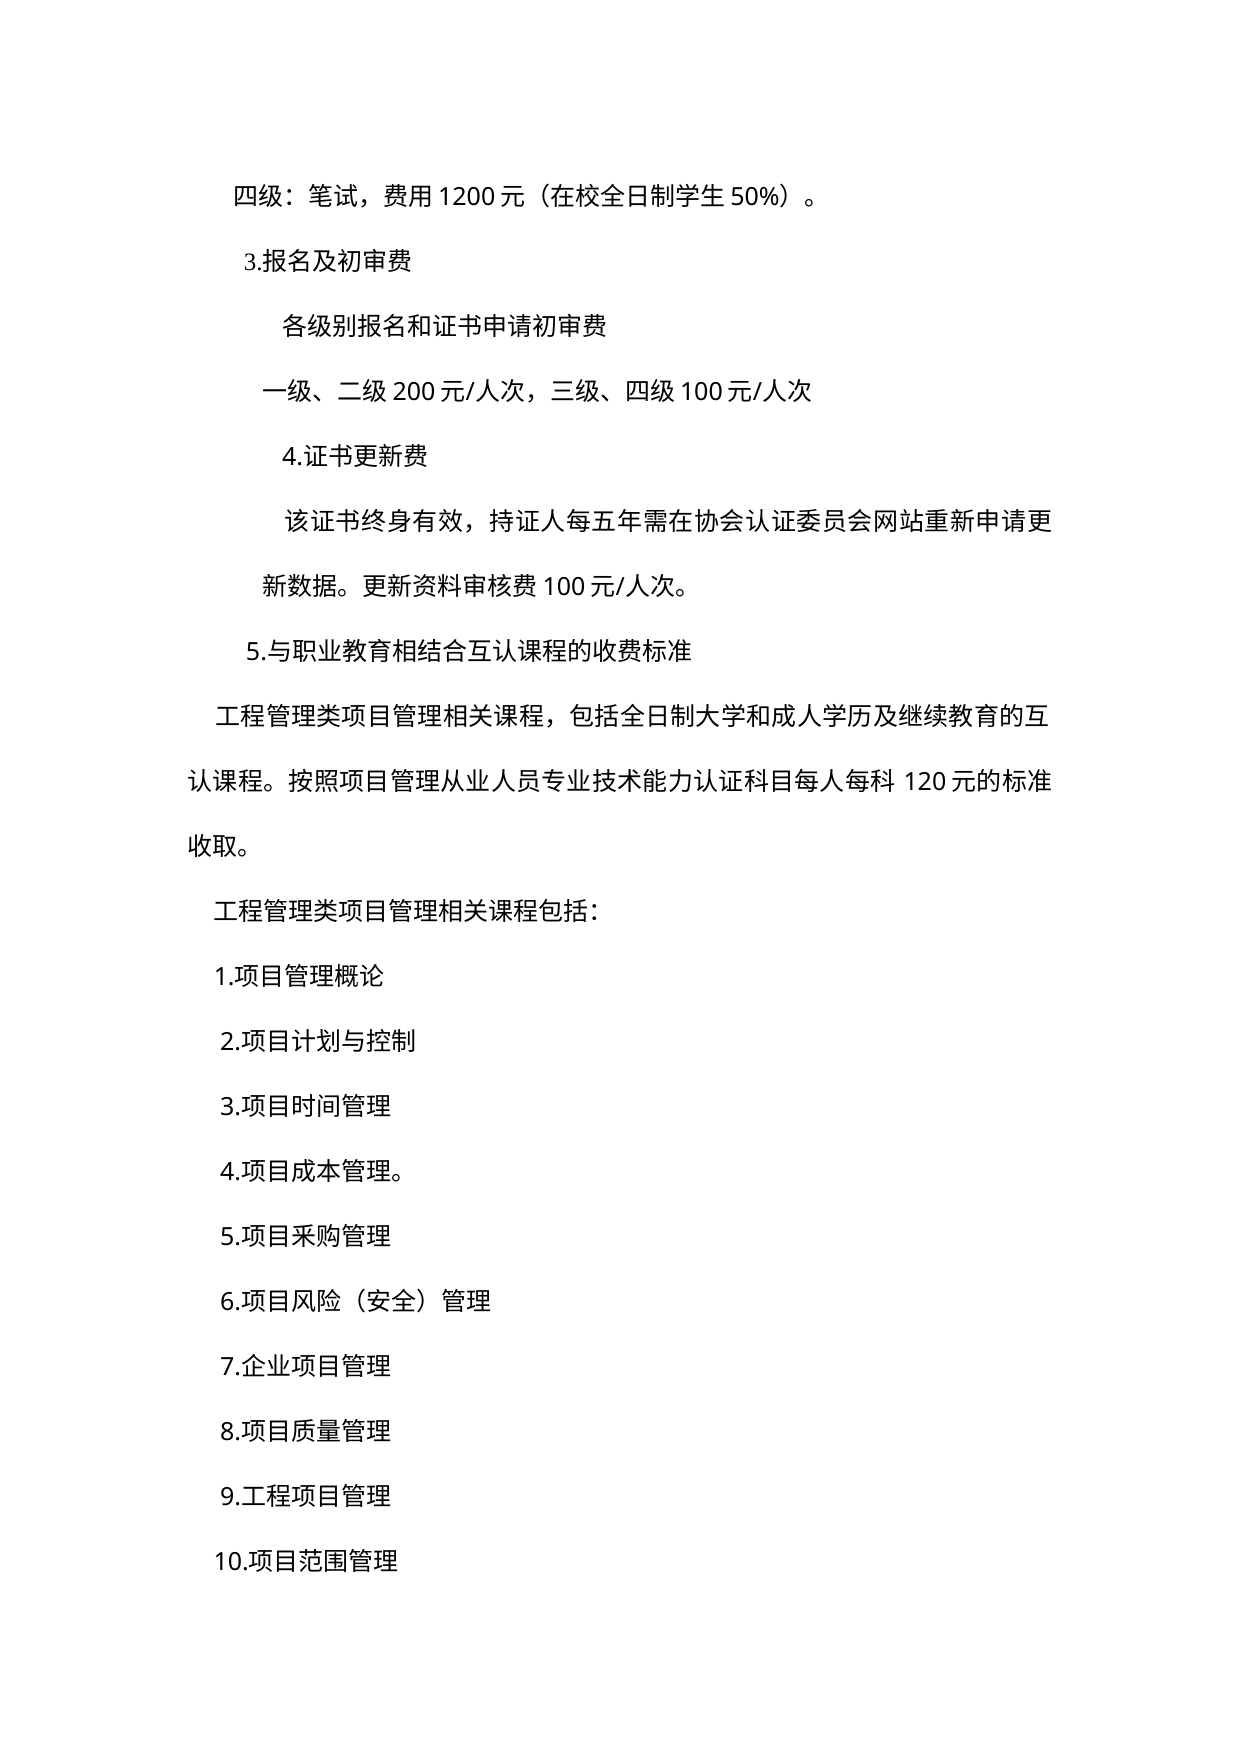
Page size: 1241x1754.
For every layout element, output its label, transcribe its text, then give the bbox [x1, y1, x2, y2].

text 7.企业项目管理 [187, 1332, 1053, 1397]
text 6.项目风险（安全）管理 [187, 1267, 1053, 1332]
text 8.项目质量管理 [187, 1397, 1053, 1462]
text 4.项目成本管理。 [187, 1137, 1053, 1202]
text 3.项目时间管理 [187, 1072, 1053, 1137]
text 该证书终身有效，持证人每五年需在协会认证委员会网站重新申请更新数据。更新资料审核费100元/人次。 [262, 487, 1053, 617]
text 4.证书更新费 [262, 422, 1053, 487]
text 工程管理类项目管理相关课程，包括全日制大学和成人学历及继续教育的互认课程。按照项目管理从业人员专业技术能力认证科目每人每科120元的标准收取。 [187, 682, 1053, 877]
text 5.与职业教育相结合互认课程的收费标准 [187, 617, 1053, 682]
text 2.项目计划与控制 [187, 1007, 1053, 1072]
text 工程管理类项目管理相关课程包括： [187, 877, 1053, 942]
text 各级别报名和证书申请初审费 [262, 292, 1053, 357]
text 四级：笔试，费用1200元（在校全日制学生50%）。 [187, 162, 1053, 227]
text 10.项目范围管理 [187, 1527, 1053, 1592]
text 3.报名及初审费 [187, 227, 1053, 292]
text 一级、二级200元/人次，三级、四级100元/人次 [262, 357, 1053, 422]
text 9.工程项目管理 [187, 1462, 1053, 1527]
text 5.项目釆购管理 [187, 1202, 1053, 1267]
text 1.项目管理概论 [187, 942, 1053, 1007]
